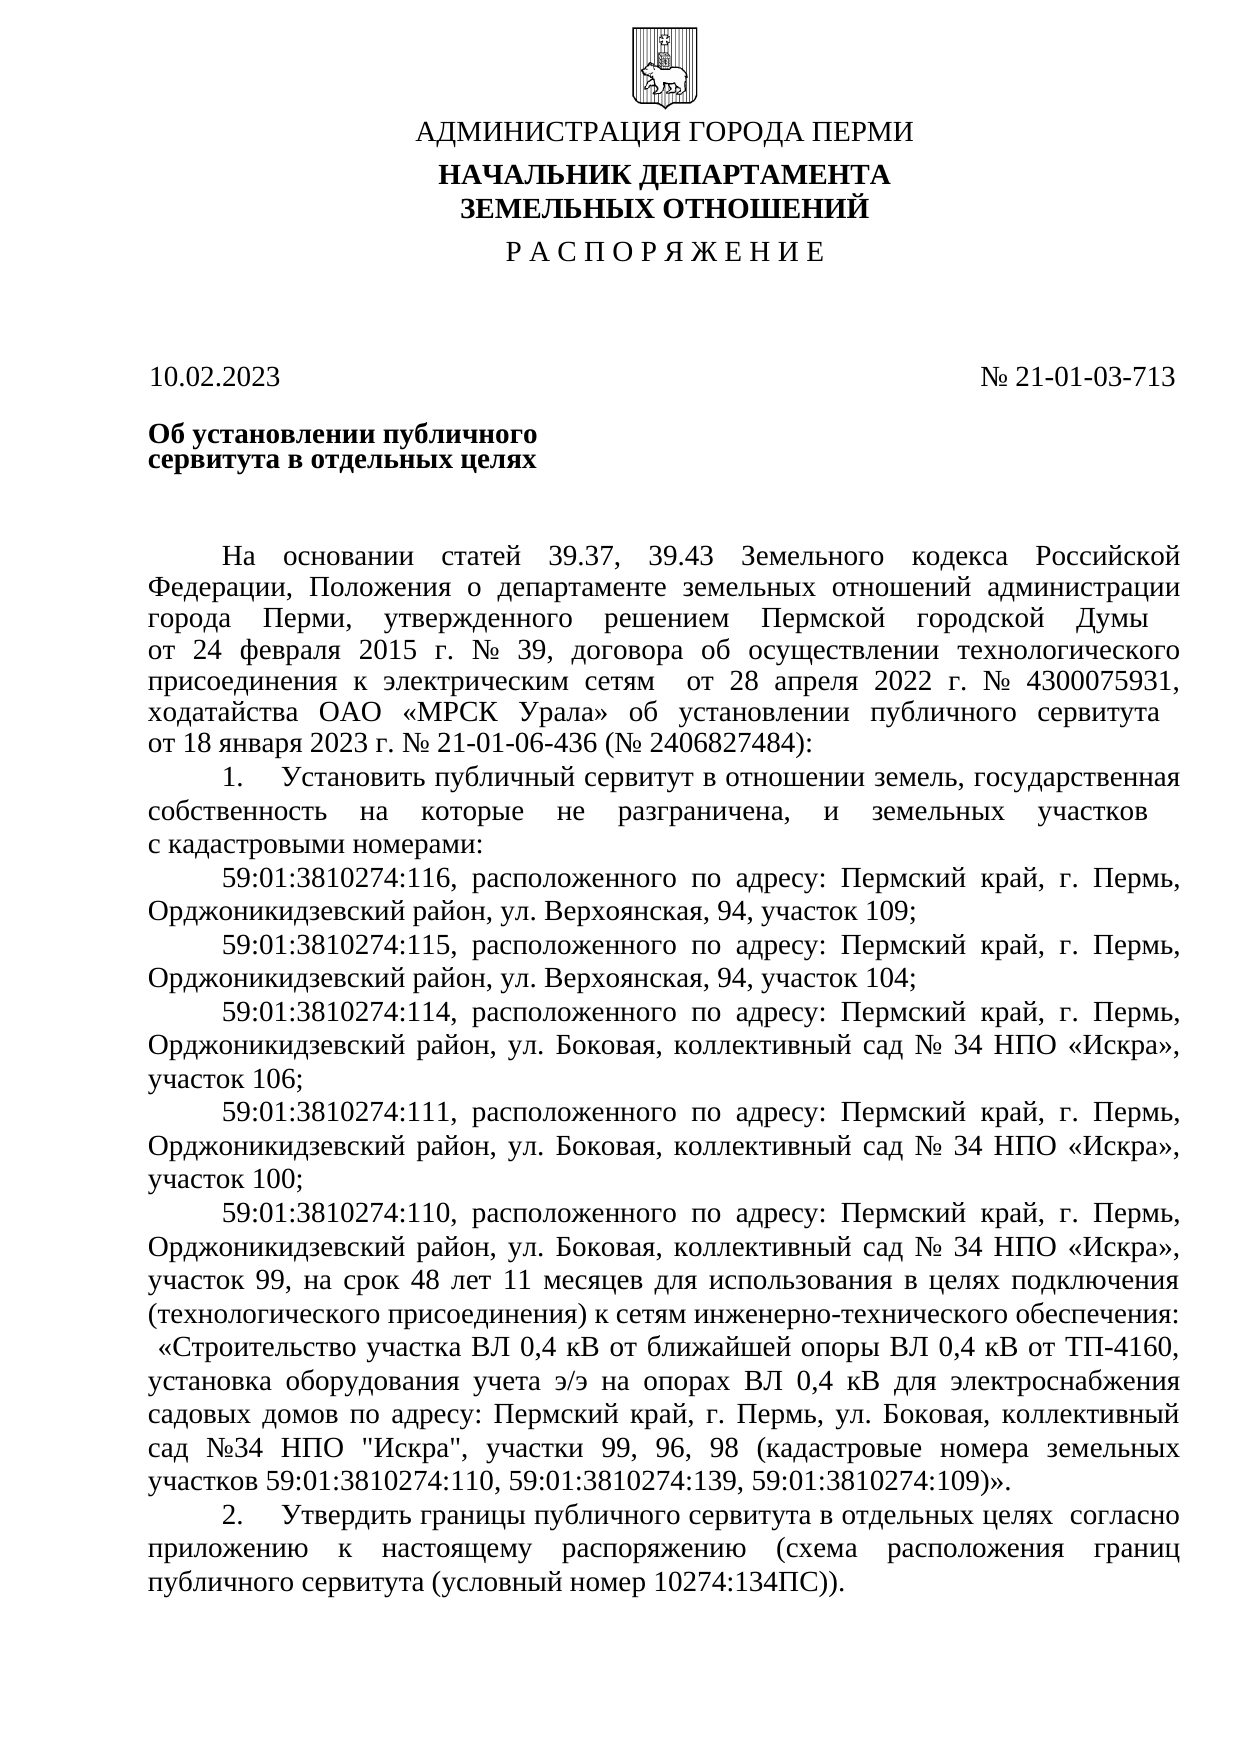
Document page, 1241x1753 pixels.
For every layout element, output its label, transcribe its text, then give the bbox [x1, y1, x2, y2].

text 59:01:3810274:115, расположенного по адресу: Пермский край, г. Пермь, Орджоникидзевский район, ул. Верхоянская, 94, участок 104; [148, 927, 1181, 994]
text 59:01:3810274:114, расположенного по адресу: Пермский край, г. Пермь, Орджоникидзевский район, ул. Боковая, коллективный сад № 34 НПО «Искра», участок 106; [148, 994, 1181, 1094]
text 59:01:3810274:116, расположенного по адресу: Пермский край, г. Пермь, Орджоникидзевский район, ул. Верхоянская, 94, участок 109; [148, 860, 1181, 927]
list Установить публичный сервитут в отношении земель, государственная собственность на которые не разграничена, и земельных участков с кадастровыми номерами: [148, 759, 1181, 860]
text Об установлении публичного [148, 423, 1181, 448]
text 59:01:3810274:110, расположенного по адресу: Пермский край, г. Пермь, Орджоникидзевский район, ул. Боковая, коллективный сад № 34 НПО «Искра», участок 99, на срок 48 лет 11 месяцев для использования в целях подключения (технологического присоединения) к сетям инженерно-технического обеспечения: [148, 1195, 1181, 1329]
text «Строительство участка ВЛ 0,4 кВ от ближайшей опоры ВЛ 0,4 кВ от ТП-4160, установка оборудования учета э/э на опорах ВЛ 0,4 кВ для электроснабжения садовых домов по адресу: Пермский край, г. Пермь, ул. Боковая, коллективный сад №34 НПО "Искра", участки 99, 96, 98 (кадастровые номера земельных участков 59:01:3810274:110, 59:01:3810274:139, 59:01:3810274:109)». [148, 1329, 1181, 1497]
text сервитута в отдельных целях [148, 448, 1181, 473]
text На основании статей 39.37, 39.43 Земельного кодекса Российской Федерации, Положения о департаменте земельных отношений администрации города Перми, утвержденного решением Пермской городской Думы от 24 февраля 2015 г. № 39, договора об осуществлении технологического присоединения к электрическим сетям от 28 апреля 2022 г. № 4300075931, ходатайства ОАО «МРСК Урала» об установлении публичного сервитута от 18 января 2023 г. № 21-01-06-436 (№ 2406827484): [148, 540, 1181, 759]
text 59:01:3810274:111, расположенного по адресу: Пермский край, г. Пермь, Орджоникидзевский район, ул. Боковая, коллективный сад № 34 НПО «Искра», участок 100; [148, 1094, 1181, 1195]
list Утвердить границы публичного сервитута в отдельных целях согласно приложению к настоящему распоряжению (схема расположения границ публичного сервитута (условный номер 10274:134ПС)). [148, 1497, 1181, 1598]
